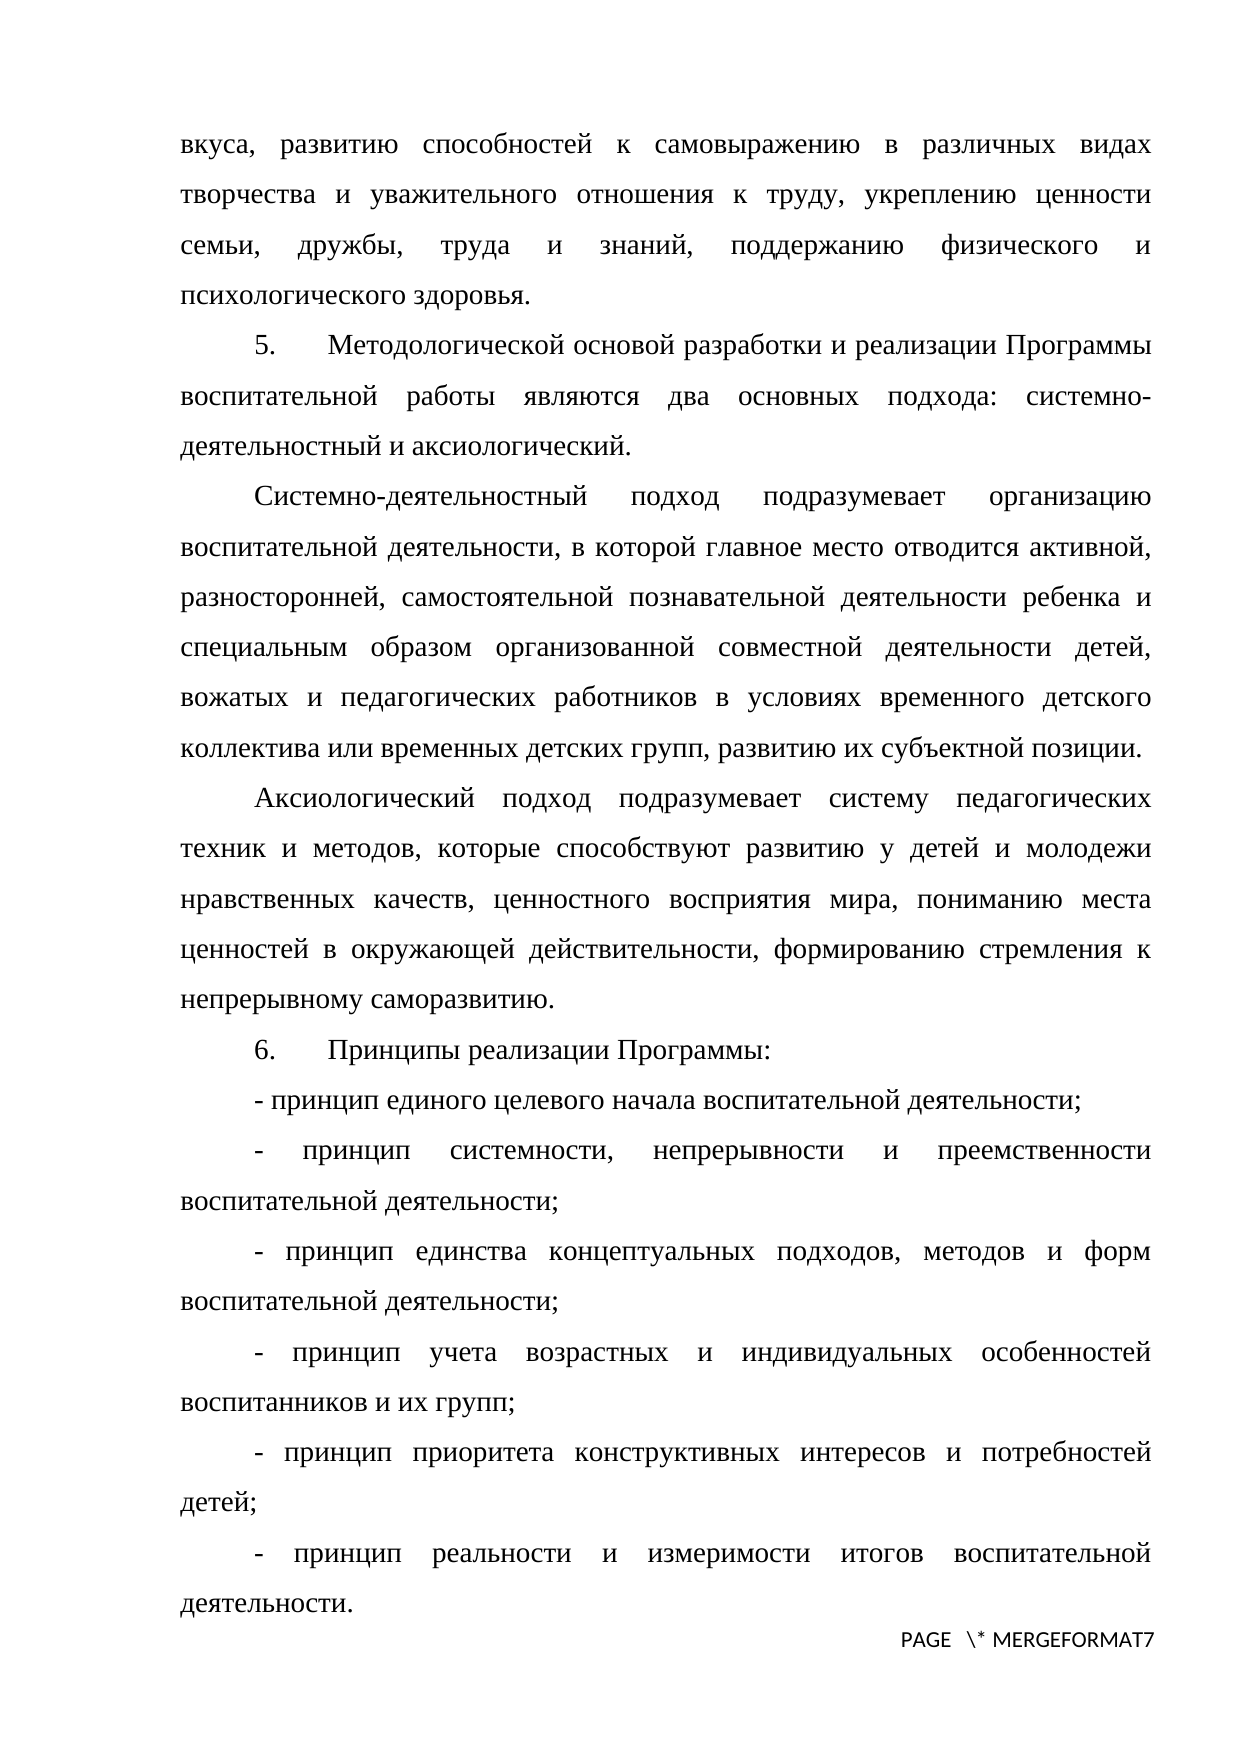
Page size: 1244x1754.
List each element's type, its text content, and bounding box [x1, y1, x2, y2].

text - принцип реальности и измеримости итогов воспитательной деятельности. [180, 1535, 1152, 1619]
text - принцип единого целевого начала воспитательной деятельности; [180, 1082, 1152, 1116]
text - принцип единства концептуальных подходов, методов и форм воспитательной деятельности; [180, 1233, 1152, 1317]
list Принципы реализации Программы: [180, 1032, 1152, 1065]
text Аксиологический подход подразумевает систему педагогических техник и методов, которые способствуют развитию у детей и молодежи нравственных качеств, ценностного восприятия мира, пониманию места ценностей в окружающей действительности, формированию стремления к непрерывному саморазвитию. [180, 780, 1152, 1015]
text - принцип учета возрастных и индивидуальных особенностей воспитанников и их групп; [180, 1334, 1152, 1417]
text - принцип системности, непрерывности и преемственности воспитательной деятельности; [180, 1132, 1152, 1216]
text Системно-деятельностный подход подразумевает организацию воспитательной деятельности, в которой главное место отводится активной, разносторонней, самостоятельной познавательной деятельности ребенка и специальным образом организованной совместной деятельности детей, вожатых и педагогических работников в условиях временного детского коллектива или временных детских групп, развитию их субъектной позиции. [180, 478, 1152, 763]
list Методологической основой разработки и реализации Программы воспитательной работы являются два основных подхода: системно-деятельностный и аксиологический. [180, 327, 1152, 462]
text - принцип приоритета конструктивных интересов и потребностей детей; [180, 1434, 1152, 1518]
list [180, 126, 1152, 311]
